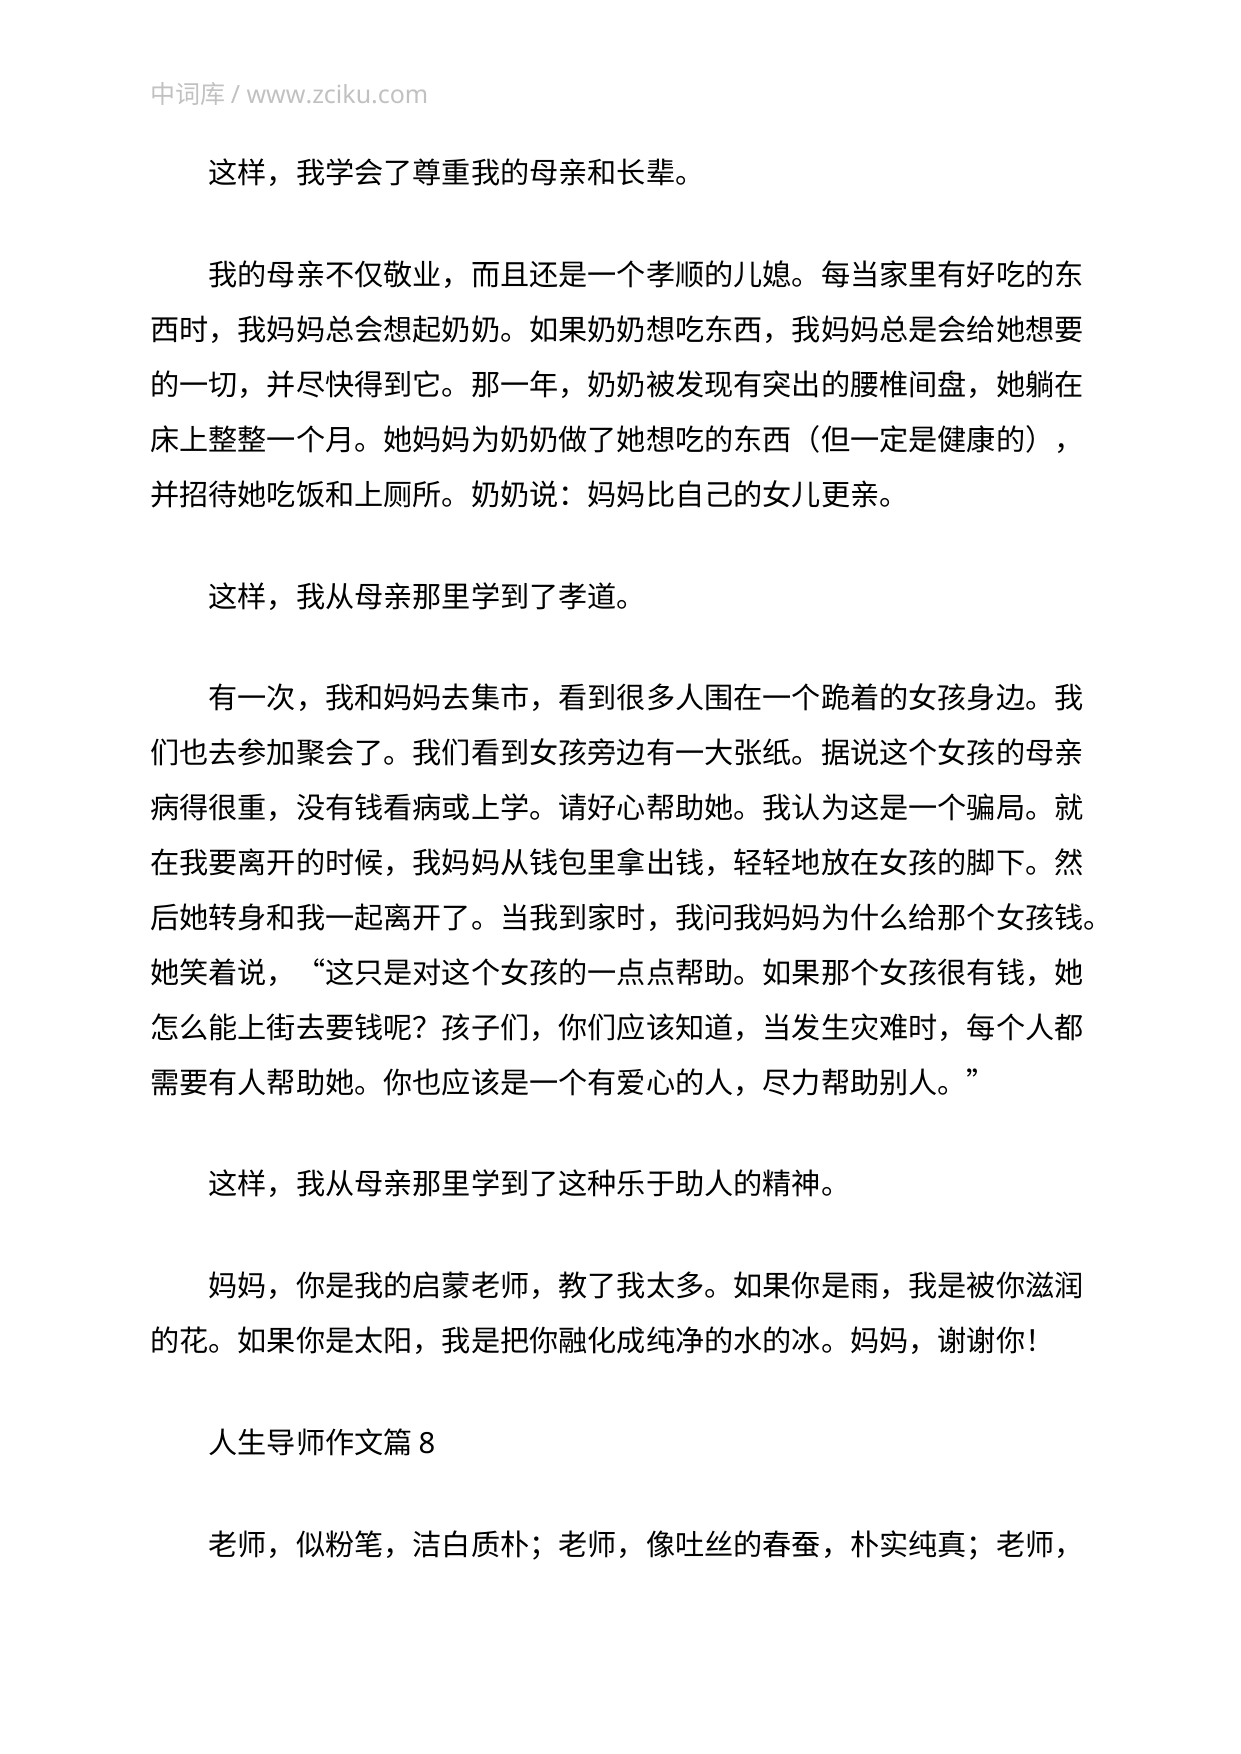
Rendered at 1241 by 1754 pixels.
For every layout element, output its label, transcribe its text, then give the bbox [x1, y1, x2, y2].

text 有一次，我和妈妈去集市，看到很多人围在一个跪着的女孩身边。我们也去参加聚会了。我们看到女孩旁边有一大张纸。据说这个女孩的母亲病得很重，没有钱看病或上学。请好心帮助她。我认为这是一个骗局。就在我要离开的时候，我妈妈从钱包里拿出钱，轻轻地放在女孩的脚下。然后她转身和我一起离开了。当我到家时，我问我妈妈为什么给那个女孩钱。她笑着说，“这只是对这个女孩的一点点帮助。如果那个女孩很有钱，她怎么能上街去要钱呢？孩子们，你们应该知道，当发生灾难时，每个人都需要有人帮助她。你也应该是一个有爱心的人，尽力帮助别人。” [150, 675, 1090, 1101]
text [150, 1521, 1090, 1564]
text 这样，我从母亲那里学到了这种乐于助人的精神。 [150, 1161, 1090, 1203]
text 妈妈，你是我的启蒙老师，教了我太多。如果你是雨，我是被你滋润的花。如果你是太阳，我是把你融化成纯净的水的冰。妈妈，谢谢你！ [150, 1263, 1090, 1360]
text 这样，我从母亲那里学到了孝道。 [150, 573, 1090, 615]
text 这样，我学会了尊重我的母亲和长辈。 [150, 150, 1090, 192]
text 人生导师作文篇8 [150, 1419, 1090, 1462]
text 我的母亲不仅敬业，而且还是一个孝顺的儿媳。每当家里有好吃的东西时，我妈妈总会想起奶奶。如果奶奶想吃东西，我妈妈总是会给她想要的一切，并尽快得到它。那一年，奶奶被发现有突出的腰椎间盘，她躺在床上整整一个月。她妈妈为奶奶做了她想吃的东西（但一定是健康的），并招待她吃饭和上厕所。奶奶说：妈妈比自己的女儿更亲。 [150, 252, 1090, 514]
